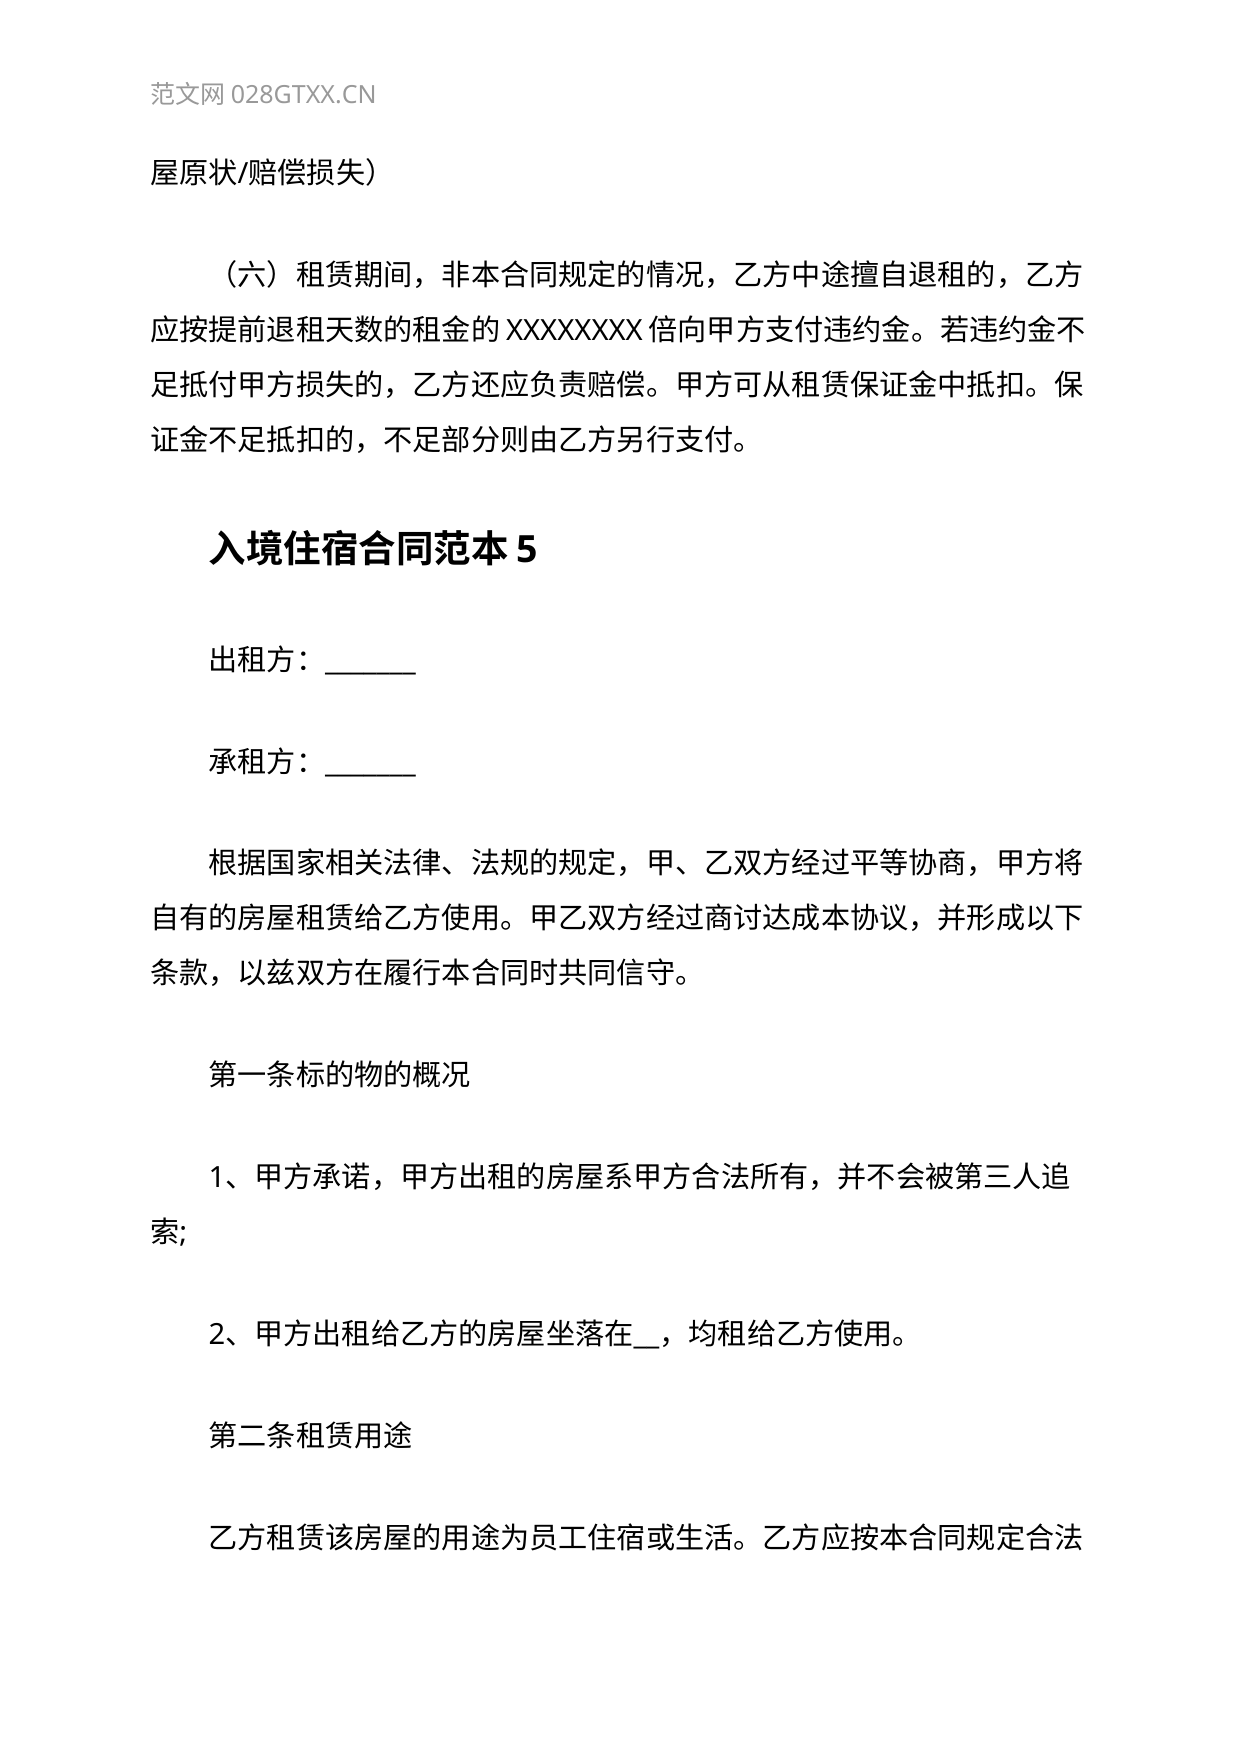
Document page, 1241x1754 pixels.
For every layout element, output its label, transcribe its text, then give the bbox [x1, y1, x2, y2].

text 1、甲方承诺，甲方出租的房屋系甲方合法所有，并不会被第三人追索; [150, 1153, 1090, 1251]
text 第一条标的物的概况 [150, 1052, 1090, 1094]
text 入境住宿合同范本5 [150, 518, 1090, 573]
text 出租方：_______ [150, 636, 1090, 678]
text 根据国家相关法律、法规的规定，甲、乙双方经过平等协商，甲方将自有的房屋租赁给乙方使用。甲乙双方经过商讨达成本协议，并形成以下条款，以兹双方在履行本合同时共同信守。 [150, 840, 1090, 992]
text 第二条租赁用途 [150, 1412, 1090, 1455]
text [150, 1514, 1090, 1556]
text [150, 150, 1090, 192]
text 2、甲方出租给乙方的房屋坐落在__，均租给乙方使用。 [150, 1310, 1090, 1353]
text （六）租赁期间，非本合同规定的情况，乙方中途擅自退租的，乙方应按提前退租天数的租金的XXXXXXXX倍向甲方支付违约金。若违约金不足抵付甲方损失的，乙方还应负责赔偿。甲方可从租赁保证金中抵扣。保证金不足抵扣的，不足部分则由乙方另行支付。 [150, 252, 1090, 459]
text 承租方：_______ [150, 738, 1090, 781]
